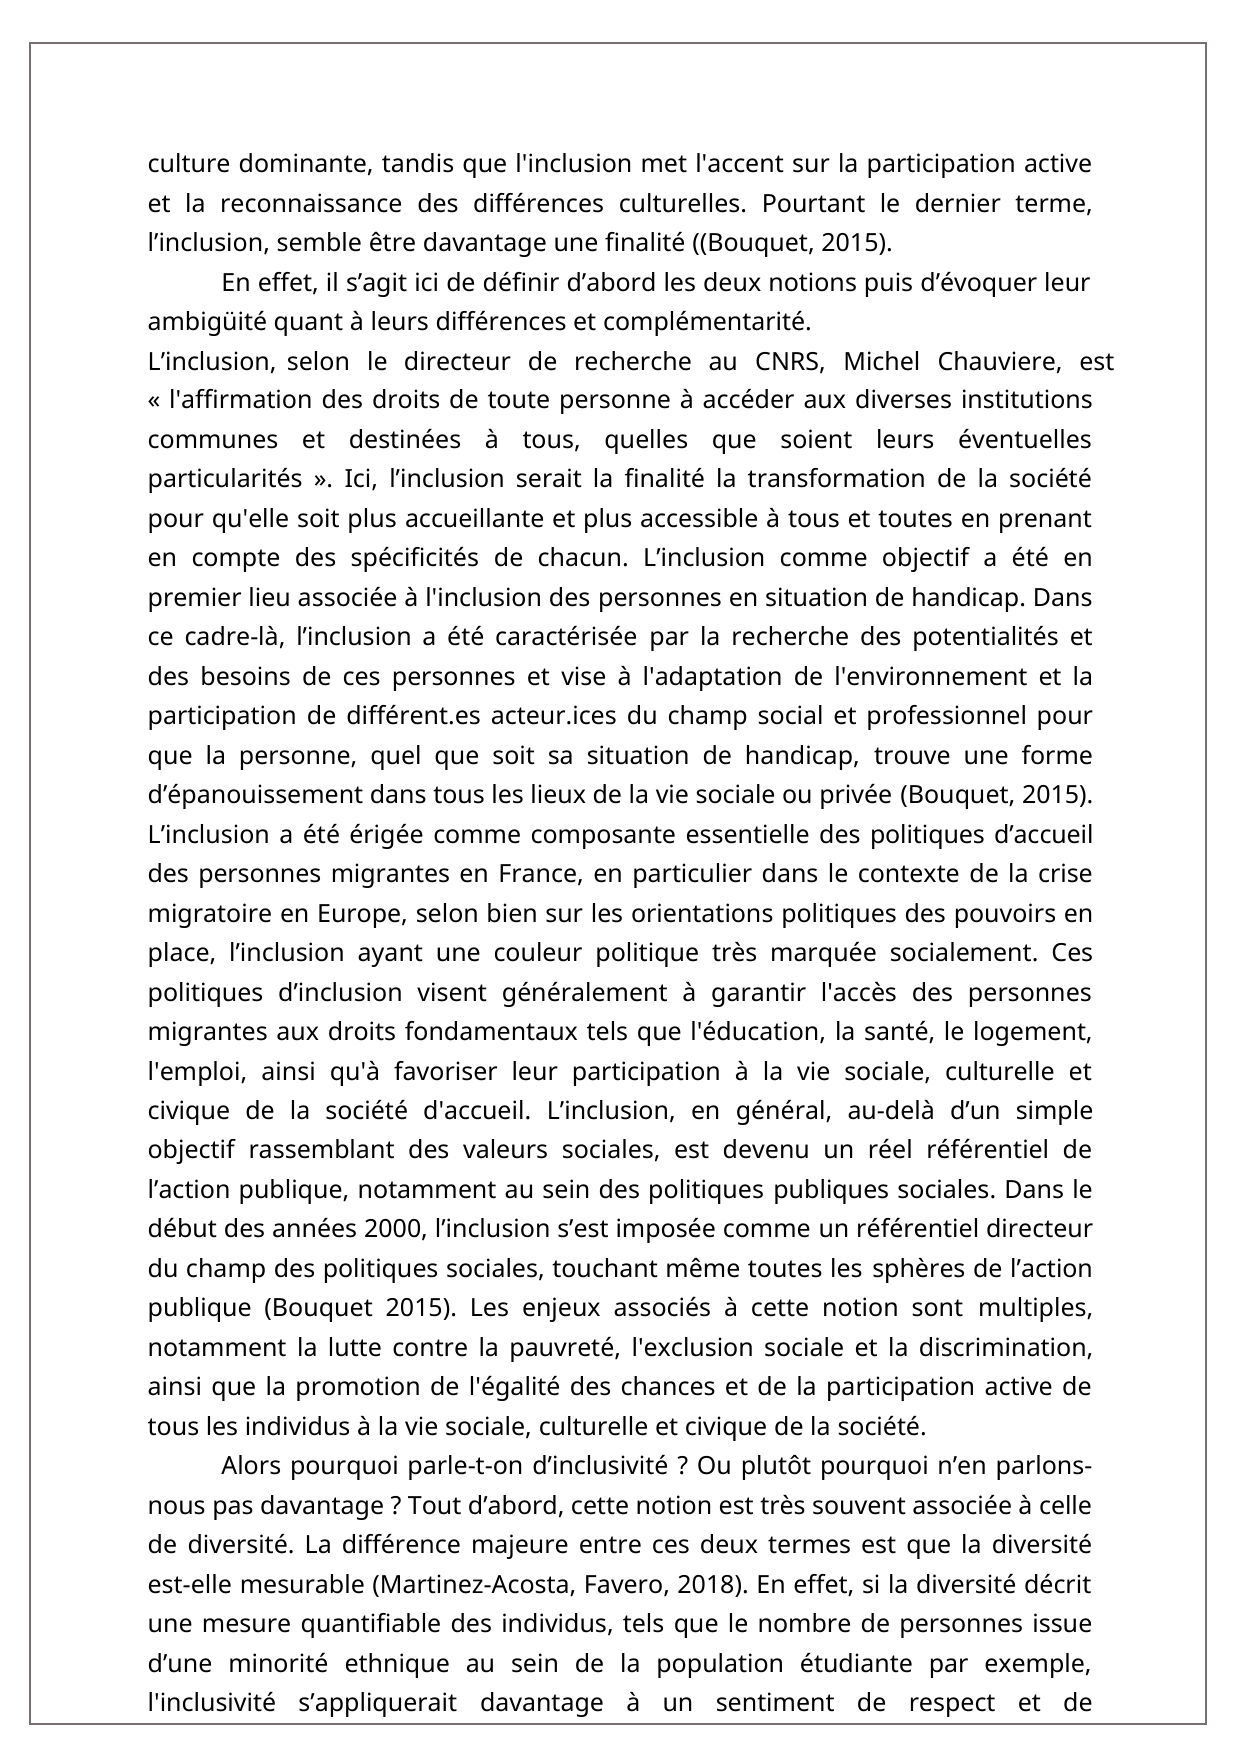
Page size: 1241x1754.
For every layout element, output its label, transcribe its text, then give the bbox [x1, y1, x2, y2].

text En effet, il s’agit ici de définir d’abord les deux notions puis d’évoquer leur ambigüité quant à leurs différences et complémentarité. [147, 264, 1092, 338]
text L’inclusion, selon le directeur de recherche au CNRS, Michel Chauviere, est [147, 343, 1176, 377]
text culture dominante, tandis que l'inclusion met l'accent sur la participation active et la reconnaissance des différences culturelles. Pourtant le dernier terme, l’inclusion, semble être davantage une finalité ((Bouquet, 2015). [147, 146, 1093, 259]
text « l'affirmation des droits de toute personne à accéder aux diverses institutions communes et destinées à tous, quelles que soient leurs éventuelles particularités ». Ici, l’inclusion serait la finalité la transformation de la société pour qu'elle soit plus accueillante et plus accessible à tous et toutes en prenant en compte des spécificités de chacun. L’inclusion comme objectif a été en premier lieu associée à l'inclusion des personnes en situation de handicap. Dans ce cadre-là, l’inclusion a été caractérisée par la recherche des potentialités et des besoins de ces personnes et vise à l'adaptation de l'environnement et la participation de différent.es acteur.ices du champ social et professionnel pour que la personne, quel que soit sa situation de handicap, trouve une forme d’épanouissement dans tous les lieux de la vie sociale ou privée (Bouquet, 2015). L’inclusion a été érigée comme composante essentielle des politiques d’accueil des personnes migrantes en France, en particulier dans le contexte de la crise migratoire en Europe, selon bien sur les orientations politiques des pouvoirs en place, l’inclusion ayant une couleur politique très marquée socialement. Ces politiques d’inclusion visent généralement à garantir l'accès des personnes migrantes aux droits fondamentaux tels que l'éducation, la santé, le logement, l'emploi, ainsi qu'à favoriser leur participation à la vie sociale, culturelle et civique de la société d'accueil. L’inclusion, en général, au-delà d’un simple objectif rassemblant des valeurs sociales, est devenu un réel référentiel de l’action publique, notamment au sein des politiques publiques sociales. Dans le début des années 2000, l’inclusion s’est imposée comme un référentiel directeur du champ des politiques sociales, touchant même toutes les sphères de l’action publique (Bouquet 2015). Les enjeux associés à cette notion sont multiples, notamment la lutte contre la pauvreté, l'exclusion sociale et la discrimination, ainsi que la promotion de l'égalité des chances et de la participation active de tous les individus à la vie sociale, culturelle et civique de la société. [147, 382, 1093, 1442]
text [147, 1448, 1093, 1719]
